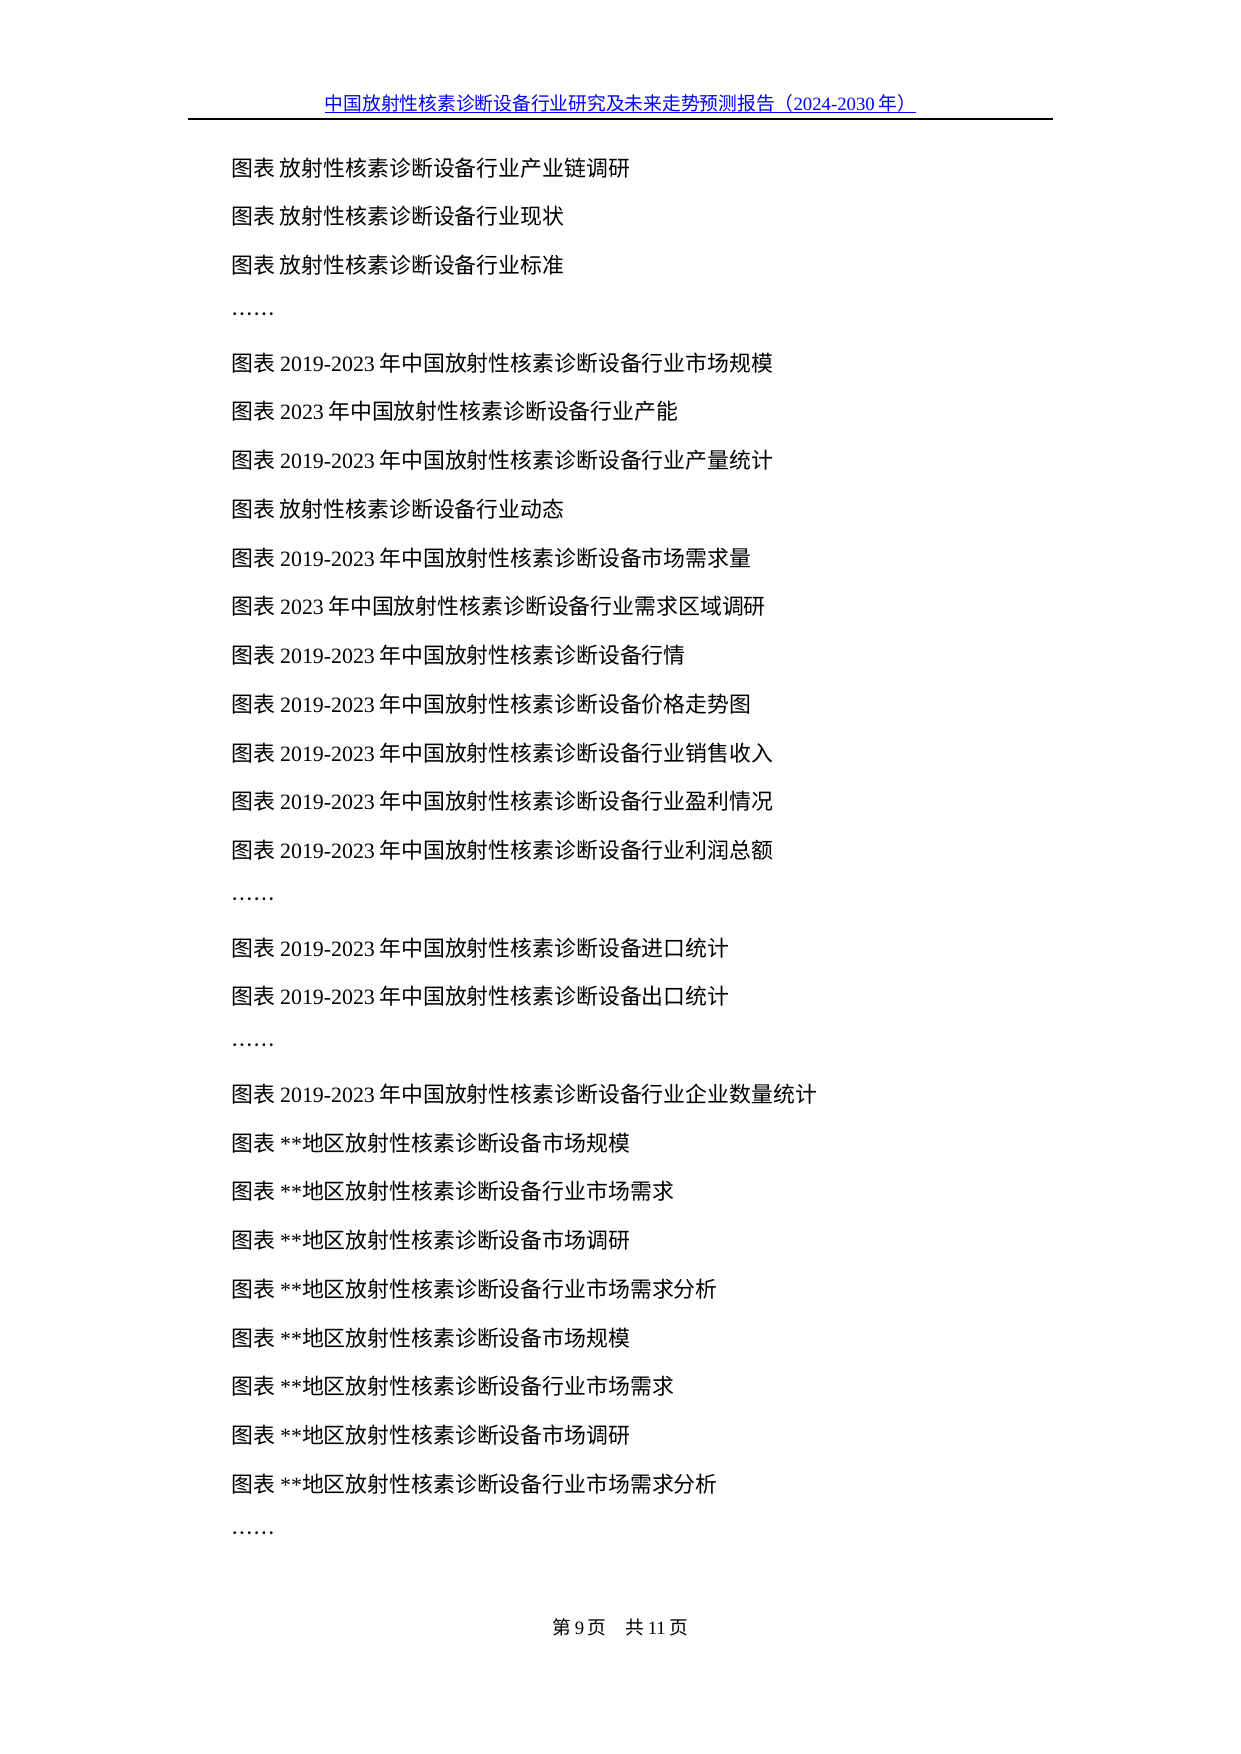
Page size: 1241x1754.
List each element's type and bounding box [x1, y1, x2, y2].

text [187, 150, 1053, 1548]
